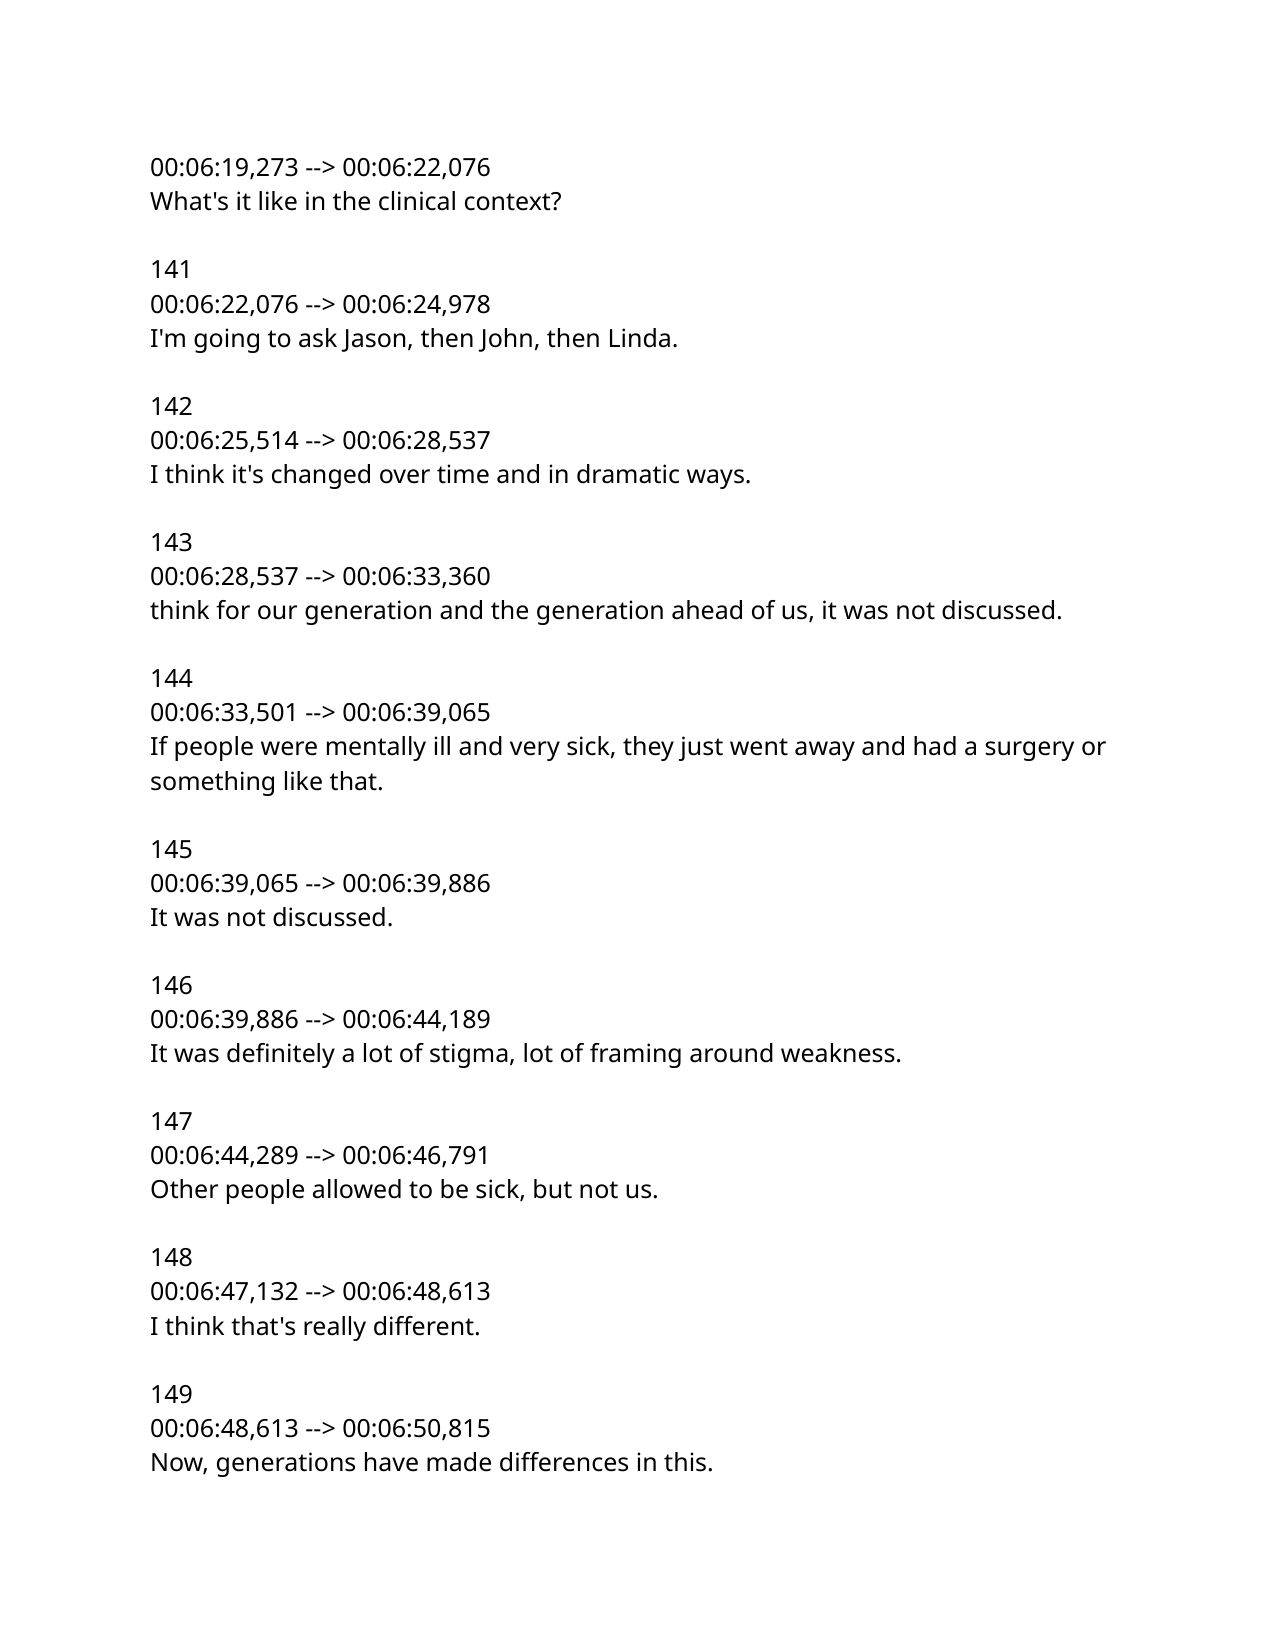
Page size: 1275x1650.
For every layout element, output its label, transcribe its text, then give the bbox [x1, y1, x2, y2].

text 148 [150, 1240, 1125, 1274]
text 00:06:44,289 --> 00:06:46,791 [150, 1138, 1125, 1172]
text 149 [150, 1376, 1125, 1410]
text 144 [150, 661, 1125, 695]
text 141 [150, 252, 1125, 286]
text 00:06:25,514 --> 00:06:28,537 [150, 422, 1125, 457]
text It was definitely a lot of stigma, lot of framing around weakness. [150, 1036, 1125, 1070]
text Other people allowed to be sick, but not us. [150, 1172, 1125, 1206]
text 143 [150, 525, 1125, 559]
text 00:06:33,501 --> 00:06:39,065 [150, 695, 1125, 729]
text I think it's changed over time and in dramatic ways. [150, 457, 1125, 491]
text 145 [150, 831, 1125, 865]
text 00:06:39,886 --> 00:06:44,189 [150, 1002, 1125, 1036]
text 00:06:47,132 --> 00:06:48,613 [150, 1274, 1125, 1308]
text 00:06:39,065 --> 00:06:39,886 [150, 865, 1125, 899]
text 147 [150, 1104, 1125, 1138]
text 146 [150, 967, 1125, 1002]
text What's it like in the clinical context? [150, 184, 1125, 218]
text think for our generation and the generation ahead of us, it was not discussed. [150, 593, 1125, 627]
text something like that. [150, 763, 1125, 797]
text It was not discussed. [150, 899, 1125, 933]
text I think that's really different. [150, 1308, 1125, 1342]
text 00:06:28,537 --> 00:06:33,360 [150, 559, 1125, 593]
text Now, generations have made differences in this. [150, 1444, 1125, 1478]
text 142 [150, 388, 1125, 422]
text If people were mentally ill and very sick, they just went away and had a surgery or [150, 729, 1125, 763]
text I'm going to ask Jason, then John, then Linda. [150, 320, 1125, 354]
text 00:06:22,076 --> 00:06:24,978 [150, 286, 1125, 320]
text 00:06:19,273 --> 00:06:22,076 [150, 150, 1125, 184]
text 00:06:48,613 --> 00:06:50,815 [150, 1410, 1125, 1444]
